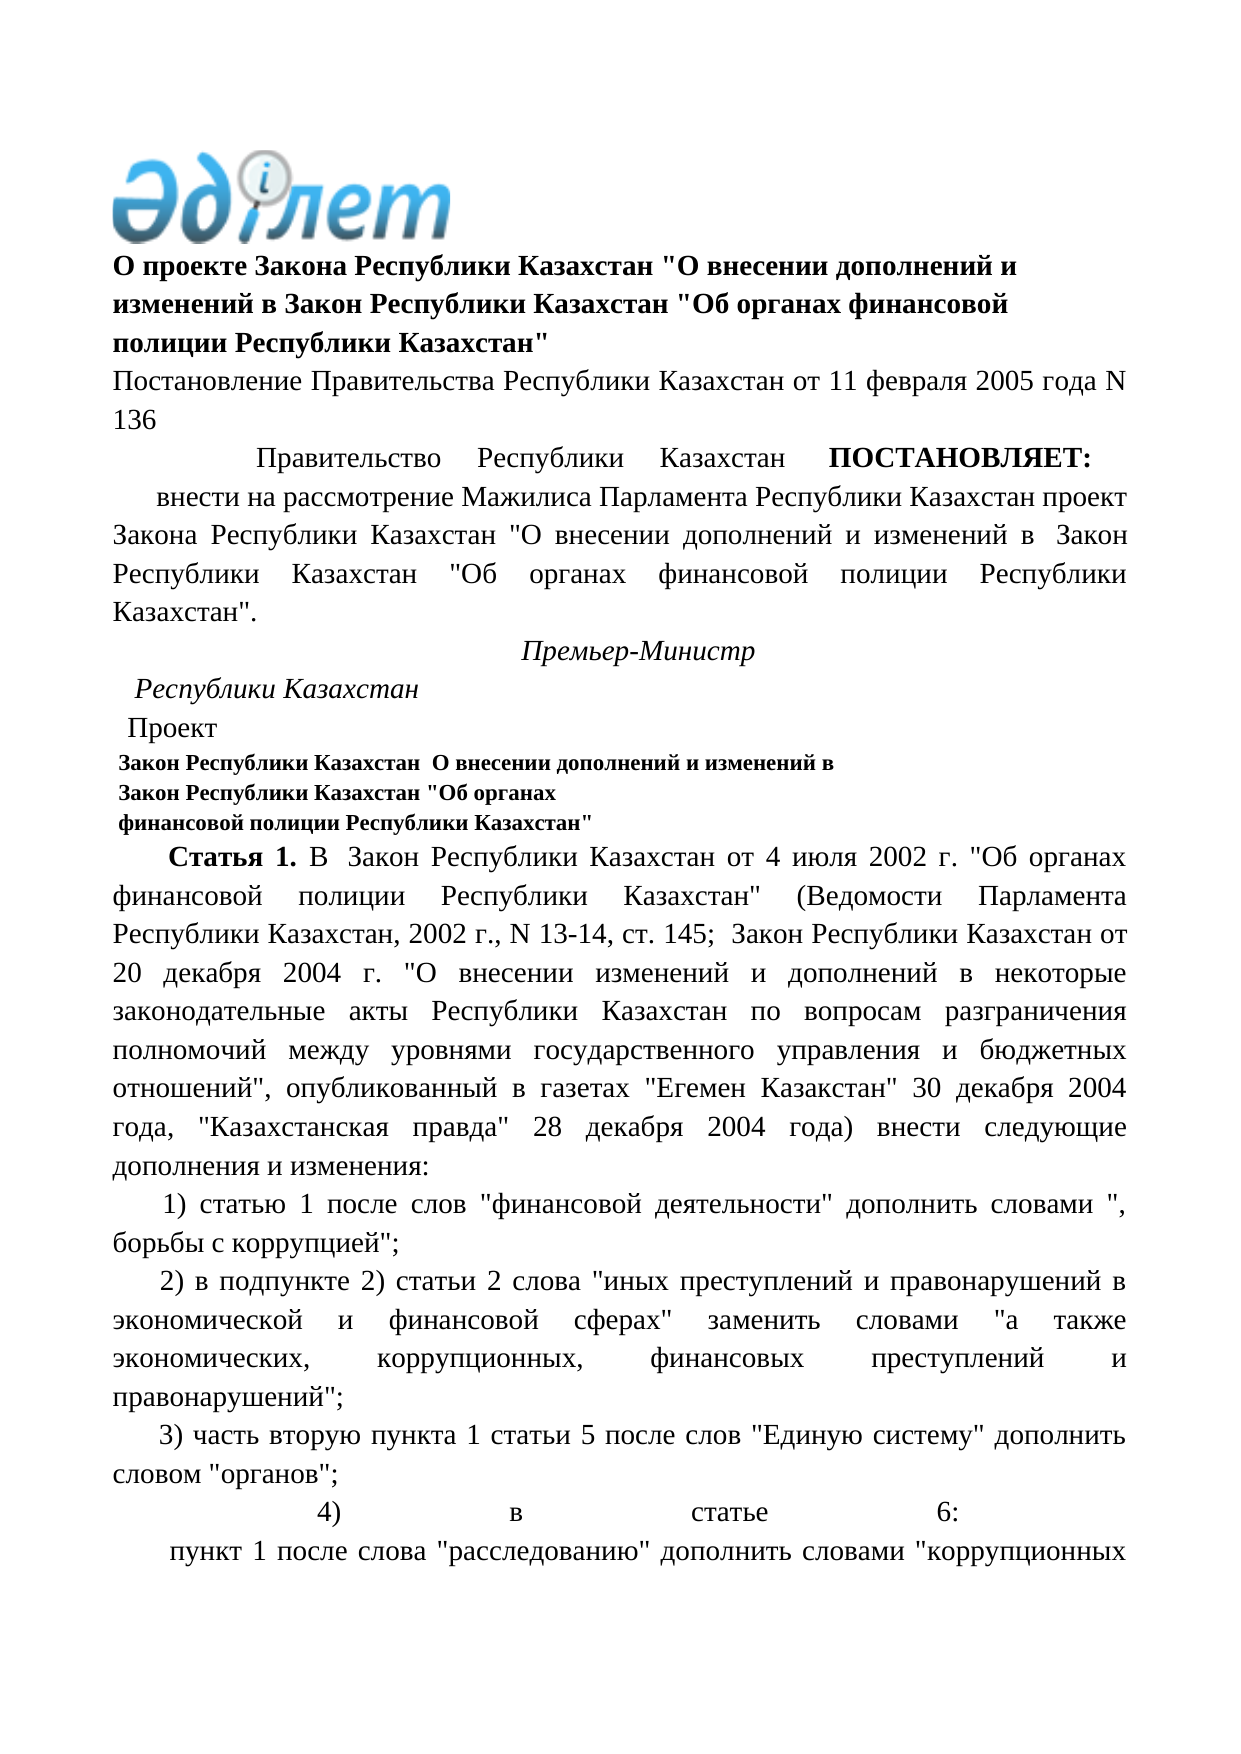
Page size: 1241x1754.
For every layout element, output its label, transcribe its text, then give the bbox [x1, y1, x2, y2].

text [112, 1494, 1128, 1567]
text Премьер-Mинистр Республики Казахстан [112, 633, 1128, 705]
text О проекте Закона Республики Казахстан "О внесении дополнений и изменений в Закон Республики Казахстан "Об органах финансовой полиции Республики Казахстан" [112, 248, 1128, 358]
text 1) статью 1 после слов "финансовой деятельности" дополнить словами ", борьбы с коррупцией"; [112, 1186, 1128, 1258]
text Проект [112, 710, 1128, 744]
text 3) часть вторую пункта 1 статьи 5 после слов "Единую систему" дополнить словом "органов"; [112, 1417, 1128, 1489]
text Правительство Республики Казахстан ПОСТАНОВЛЯЕТ: внести на рассмотрение Мажилиса Парламента Республики Казахстан проект Закона Республики Казахстан "О внесении дополнений и изменений в Закон Республики Казахстан "Об органах финансовой полиции Республики Казахстан". [112, 440, 1128, 628]
text Закон Республики Казахстан О внесении дополнений и изменений в Закон Республики Казахстан "Об органах финансовой полиции Республики Казахстан" [112, 749, 1128, 835]
text 2) в подпункте 2) статьи 2 слова "иных преступлений и правонарушений в экономической и финансовой сферах" заменить словами "а также экономических, коррупционных, финансовых преступлений и правонарушений"; [112, 1263, 1128, 1412]
text Статья 1. В Закон Республики Казахстан от 4 июля 2002 г. "Об органах финансовой полиции Республики Казахстан" (Ведомости Парламента Республики Казахстан, 2002 г., N 13-14, ст. 145; Закон Республики Казахстан от 20 декабря 2004 г. "О внесении изменений и дополнений в некоторые законодательные акты Республики Казахстан по вопросам разграничения полномочий между уровнями государственного управления и бюджетных отношений", опубликованный в газетах "Егемен Казакстан" 30 декабря 2004 года, "Казахстанская правда" 28 декабря 2004 года) внести следующие дополнения и изменения: [112, 839, 1128, 1181]
picture [112, 150, 451, 244]
text Постановление Правительства Республики Казахстан от 11 февраля 2005 года N 136 [112, 363, 1128, 435]
